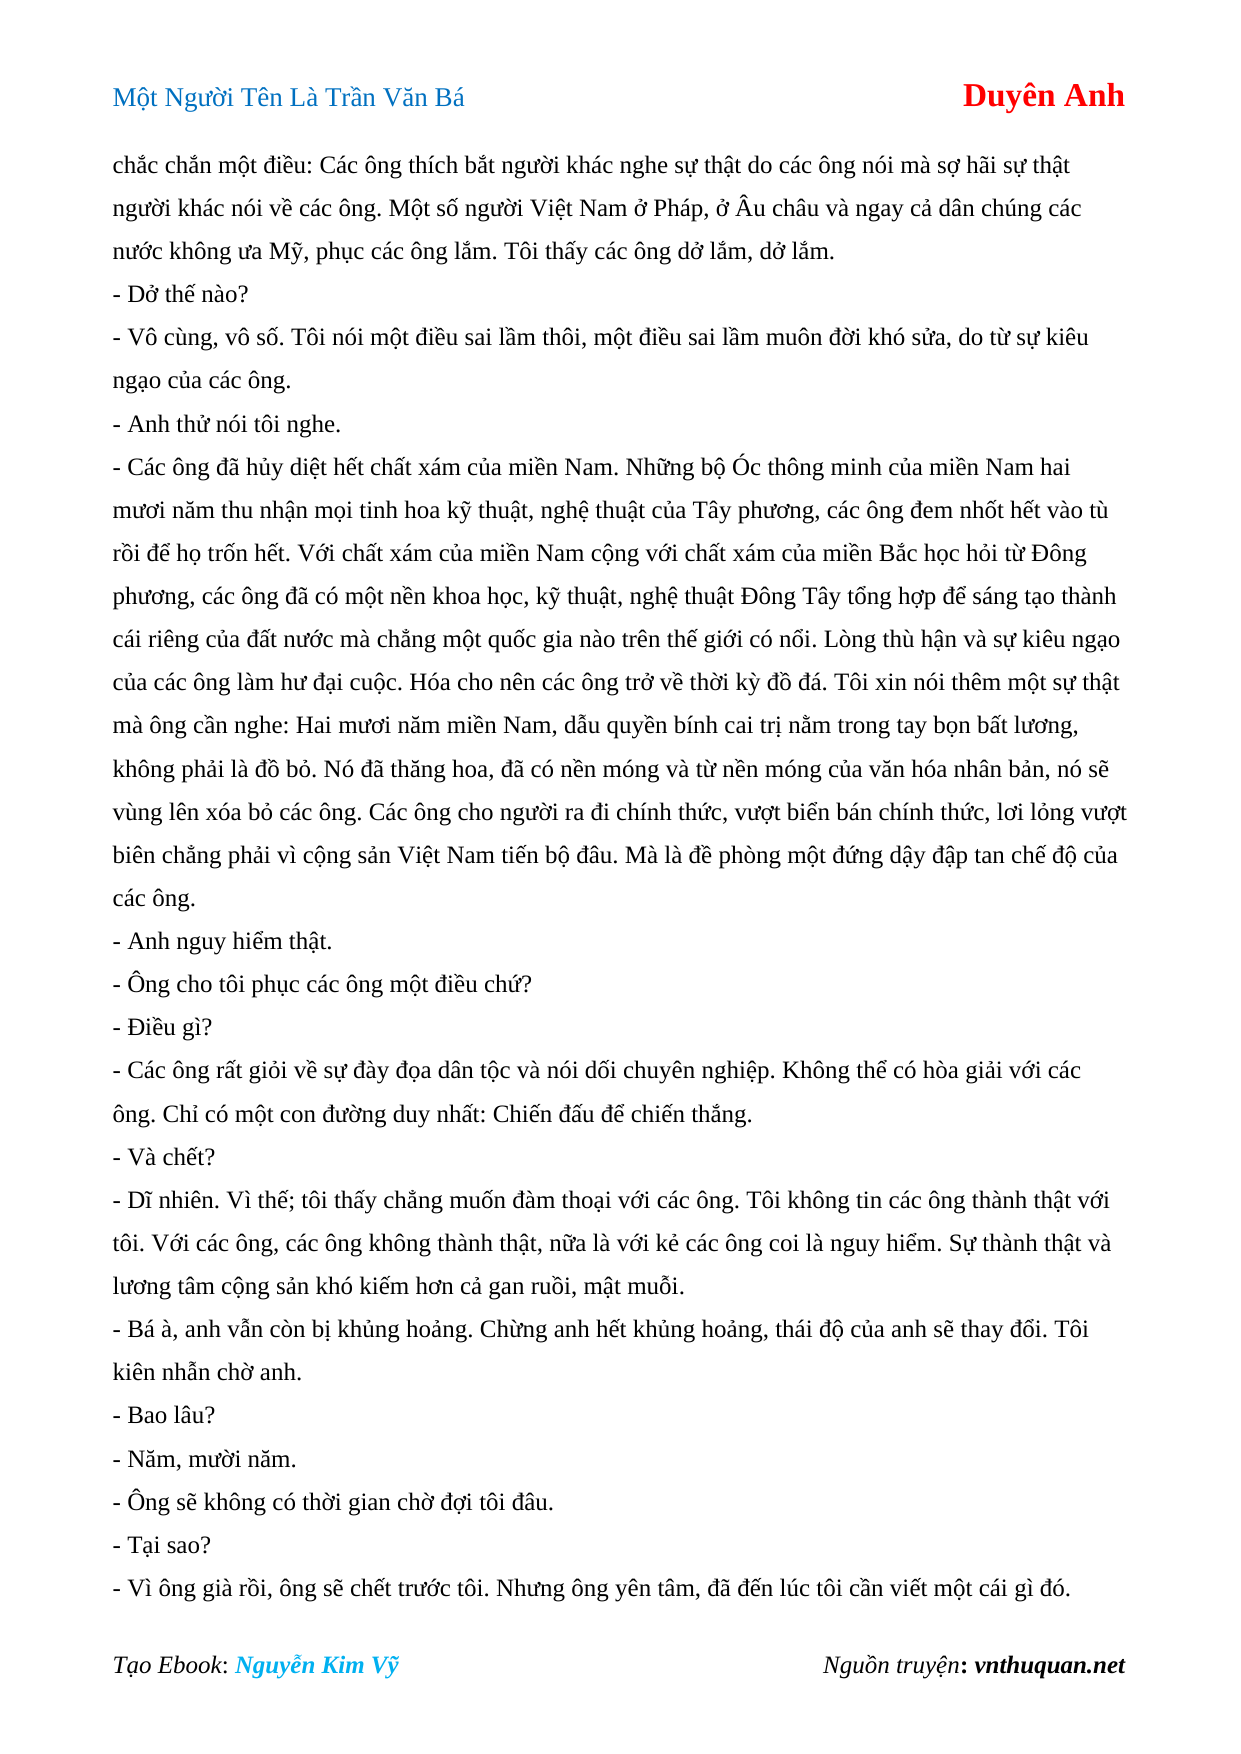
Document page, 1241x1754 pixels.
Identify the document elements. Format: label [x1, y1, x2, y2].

text [112, 150, 1128, 1602]
